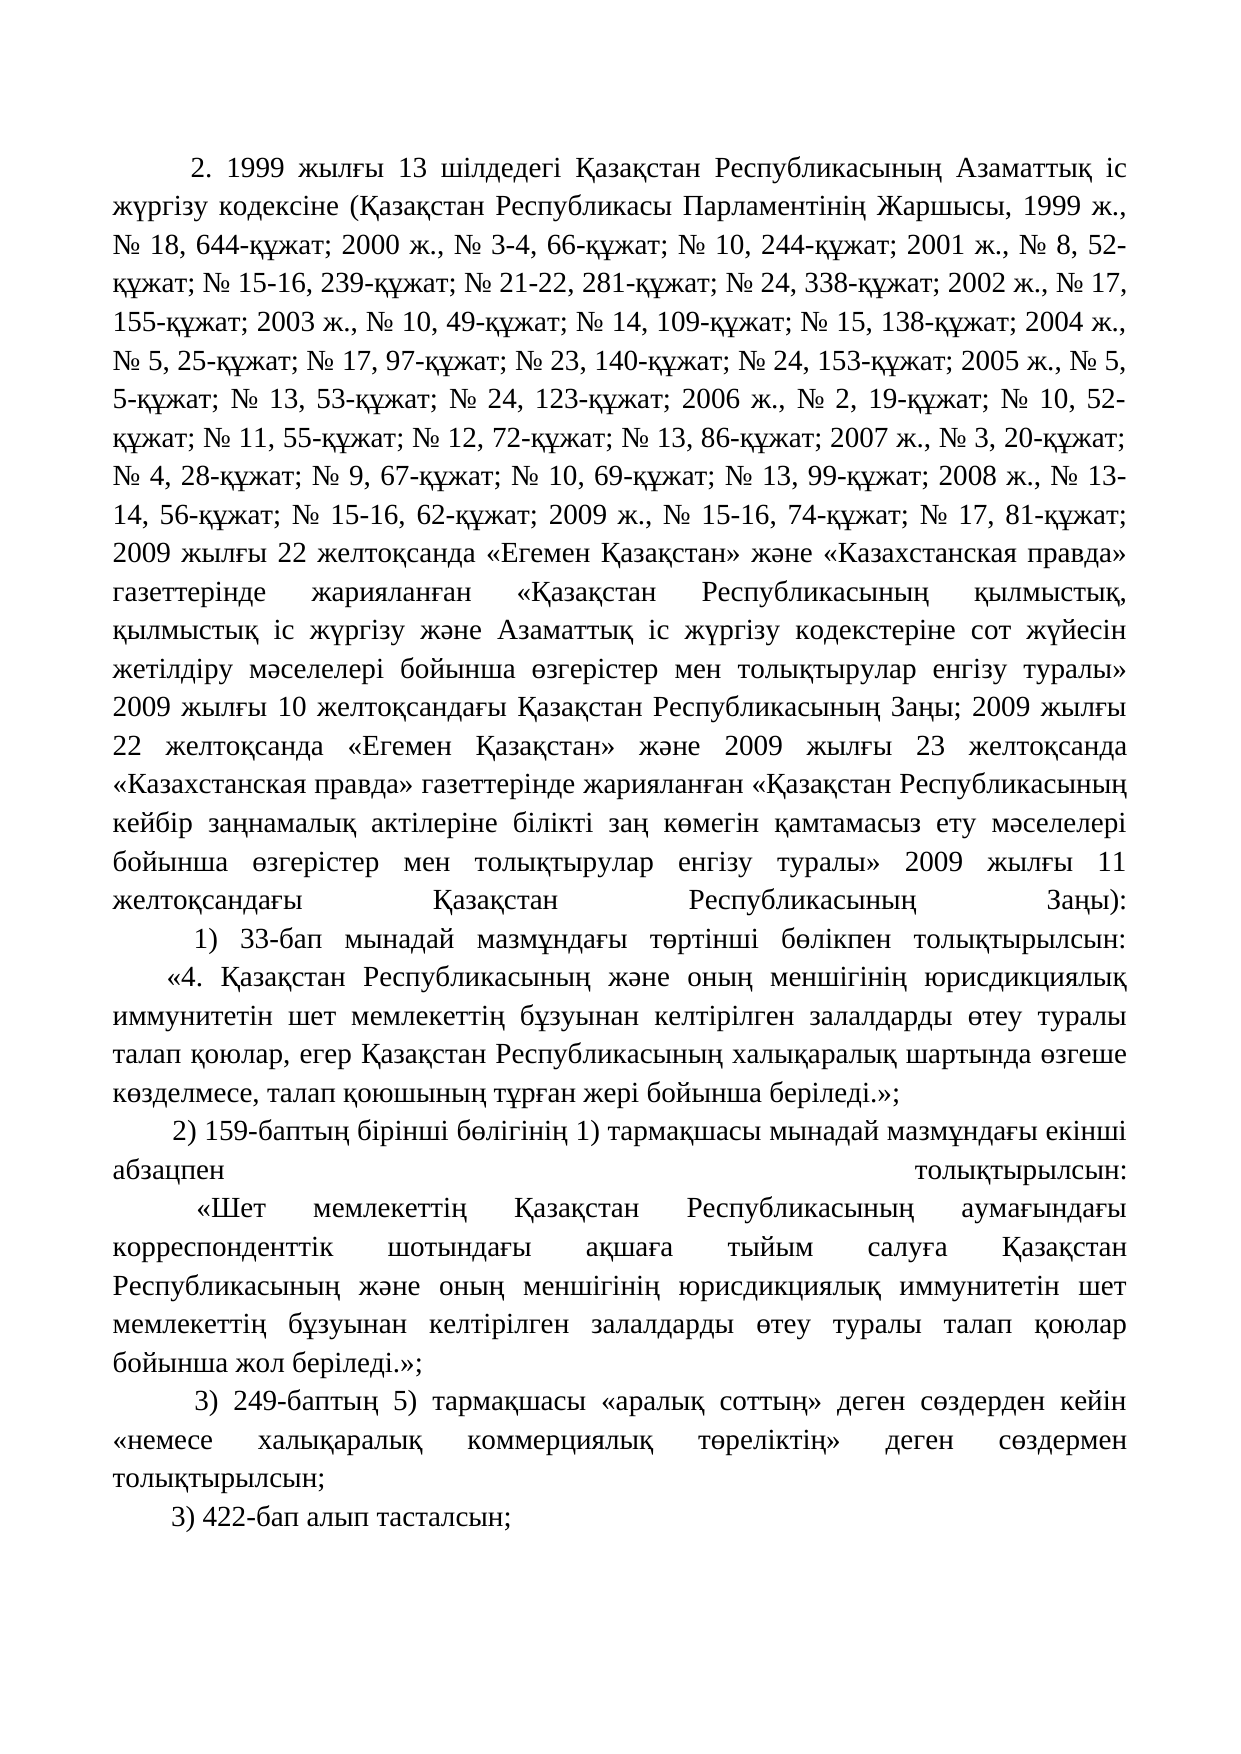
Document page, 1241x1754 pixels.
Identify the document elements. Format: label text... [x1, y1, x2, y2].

text 2) 159-баптың бiрiншi бөлiгiнiң 1) тармақшасы мынадай мазмұндағы екiншi абзацпен толықтырылсын: «Шет мемлекеттiң Қазақстан Республикасының аумағындағы корреспонденттiк шотындағы ақшаға тыйым салуға Қазақстан Республикасының және оның меншiгiнiң юрисдикциялық иммунитетiн шет мемлекеттiң бұзуынан келтiрiлген залалдарды өтеу туралы талап қоюлар бойынша жол берiледi.»; [112, 1113, 1128, 1378]
text 2. 1999 жылғы 13 шiлдедегi Қазақстан Республикасының Азаматтық iс жүргiзу кодексiне (Қазақстан Республикасы Парламентiнiң Жаршысы, 1999 ж., № 18, 644-құжат; 2000 ж., № 3-4, 66-құжат; № 10, 244-құжат; 2001 ж., № 8, 52-құжат; № 15-16, 239-құжат; № 21-22, 281-құжат; № 24, 338-құжат; 2002 ж., № 17, 155-құжат; 2003 ж., № 10, 49-құжат; № 14, 109-құжат; № 15, 138-құжат; 2004 ж., № 5, 25-құжат; № 17, 97-құжат; № 23, 140-құжат; № 24, 153-құжат; 2005 ж., № 5, 5-құжат; № 13, 53-құжат; № 24, 123-құжат; 2006 ж., № 2, 19-құжат; № 10, 52-құжат; № 11, 55-құжат; № 12, 72-құжат; № 13, 86-құжат; 2007 ж., № 3, 20-құжат; № 4, 28-құжат; № 9, 67-құжат; № 10, 69-құжат; № 13, 99-құжат; 2008 ж., № 13-14, 56-құжат; № 15-16, 62-құжат; 2009 ж., № 15-16, 74-құжат; № 17, 81-құжат; 2009 жылғы 22 желтоқсанда «Егемен Қазақстан» және «Казахстанская правда» газеттерiнде жарияланған «Қазақстан Республикасының қылмыстық, қылмыстық iс жүргiзу және Азаматтық iс жүргізу кодекстерiне сот жүйесiн жетiлдiру мәселелерi бойынша өзгерістер мен толықтырулар енгiзу туралы» 2009 жылғы 10 желтоқсандағы Қазақстан Республикасының Заңы; 2009 жылғы 22 желтоқсанда «Егемен Қазақстан» және 2009 жылғы 23 желтоқсанда «Казахстанская правда» газеттерiнде жарияланған «Қазақстан Республикасының кейбiр заңнамалық актiлерiне бiлiктi заң көмегiн қамтамасыз ету мәселелерi бойынша өзгерістер мен толықтырулар енгiзу туралы» 2009 жылғы 11 желтоқсандағы Қазақстан Республикасының Заңы): 1) 33-бап мынадай мазмұндағы төртiншi бөлiкпен толықтырылсын: «4. Қазақстан Республикасының және оның меншiгiнiң юрисдикциялық иммунитетiн шет мемлекеттiң бұзуынан келтiрiлген залалдарды өтеу туралы талап қоюлар, егер Қазақстан Республикасының халықаралық шартында өзгеше көзделмесе, талап қоюшының тұрған жерi бойынша берiледi.»; [112, 150, 1128, 1108]
text 3) 422-бап алып тасталсын; [112, 1499, 1128, 1532]
text 3) 249-баптың 5) тармақшасы «аралық соттың» деген сөздерден кейiн «немесе халықаралық коммерциялық төреліктiң» деген сөздермен толықтырылсын; [112, 1383, 1128, 1494]
